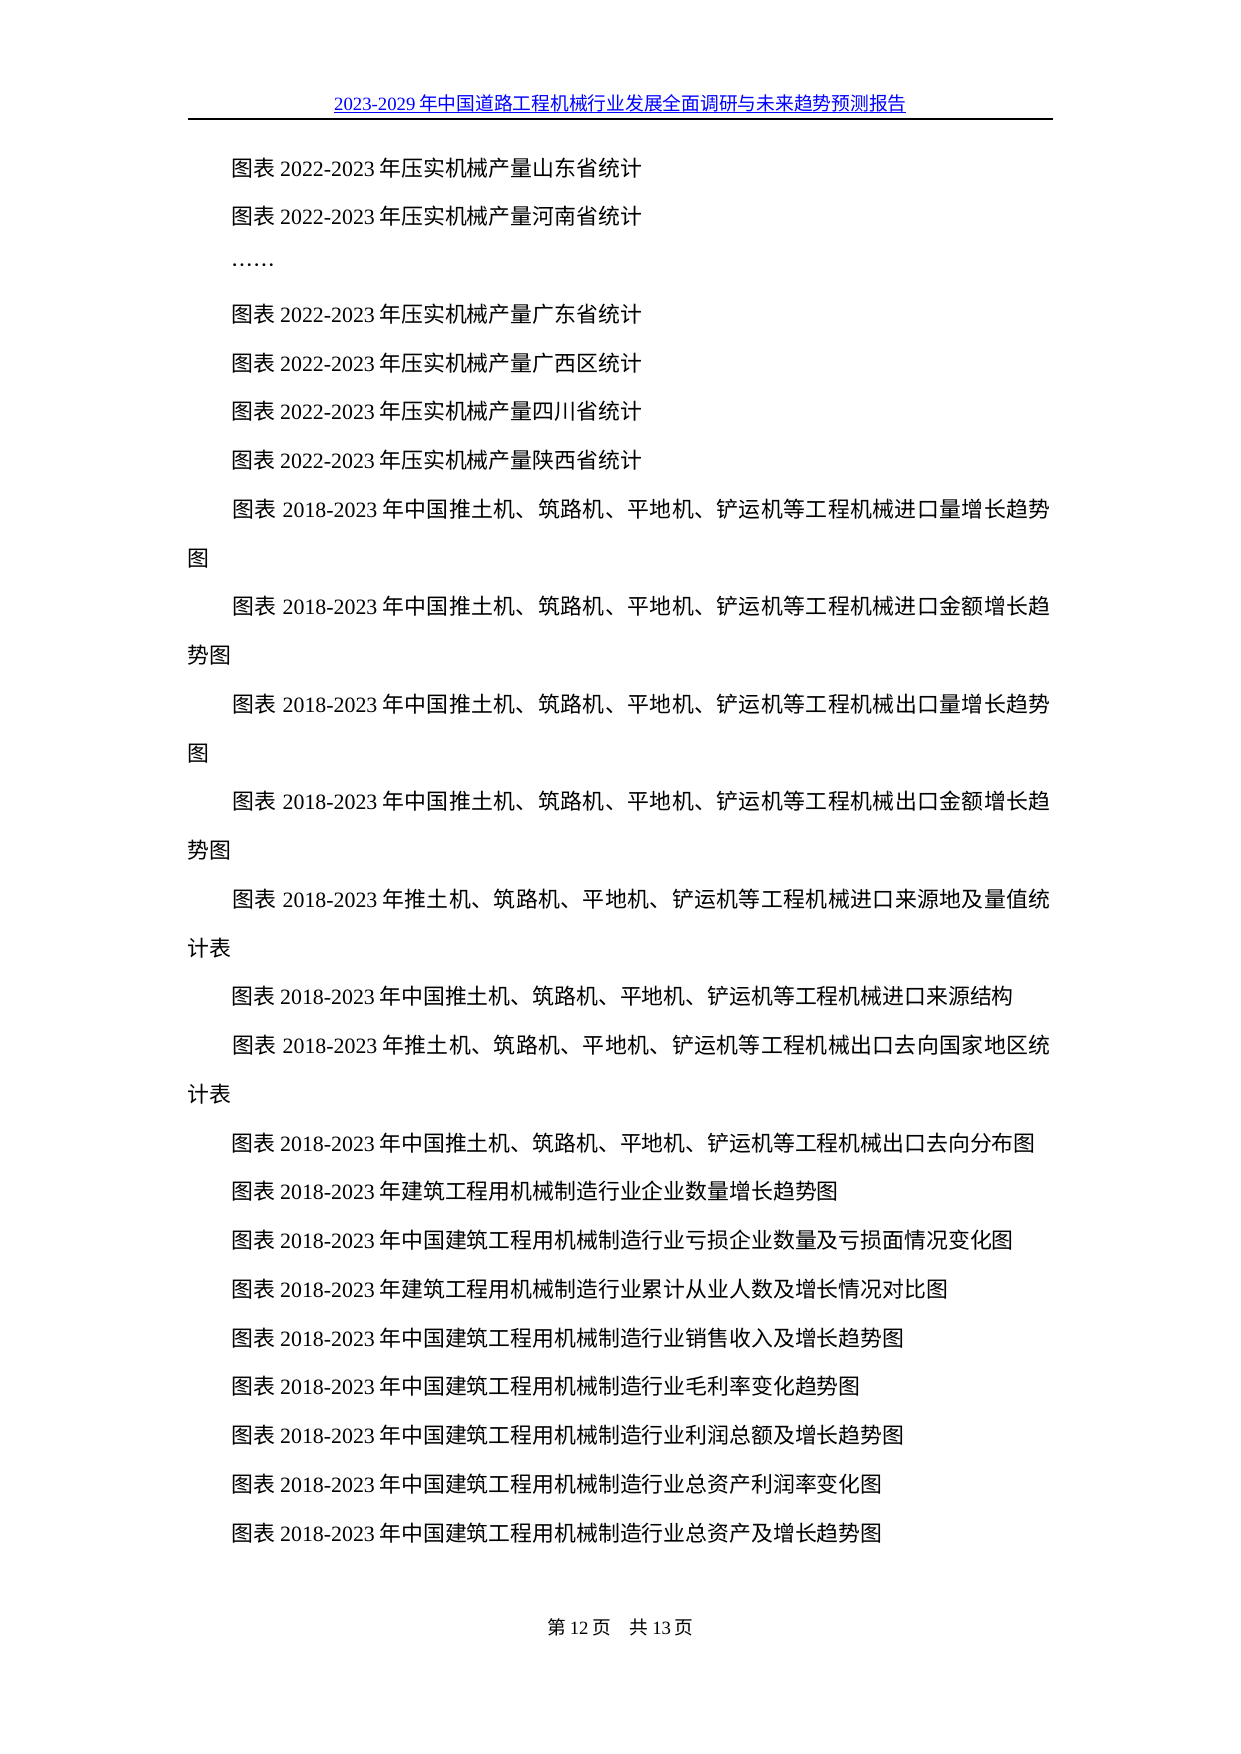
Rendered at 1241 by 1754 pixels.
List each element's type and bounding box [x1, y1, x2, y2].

text [187, 150, 1053, 1548]
